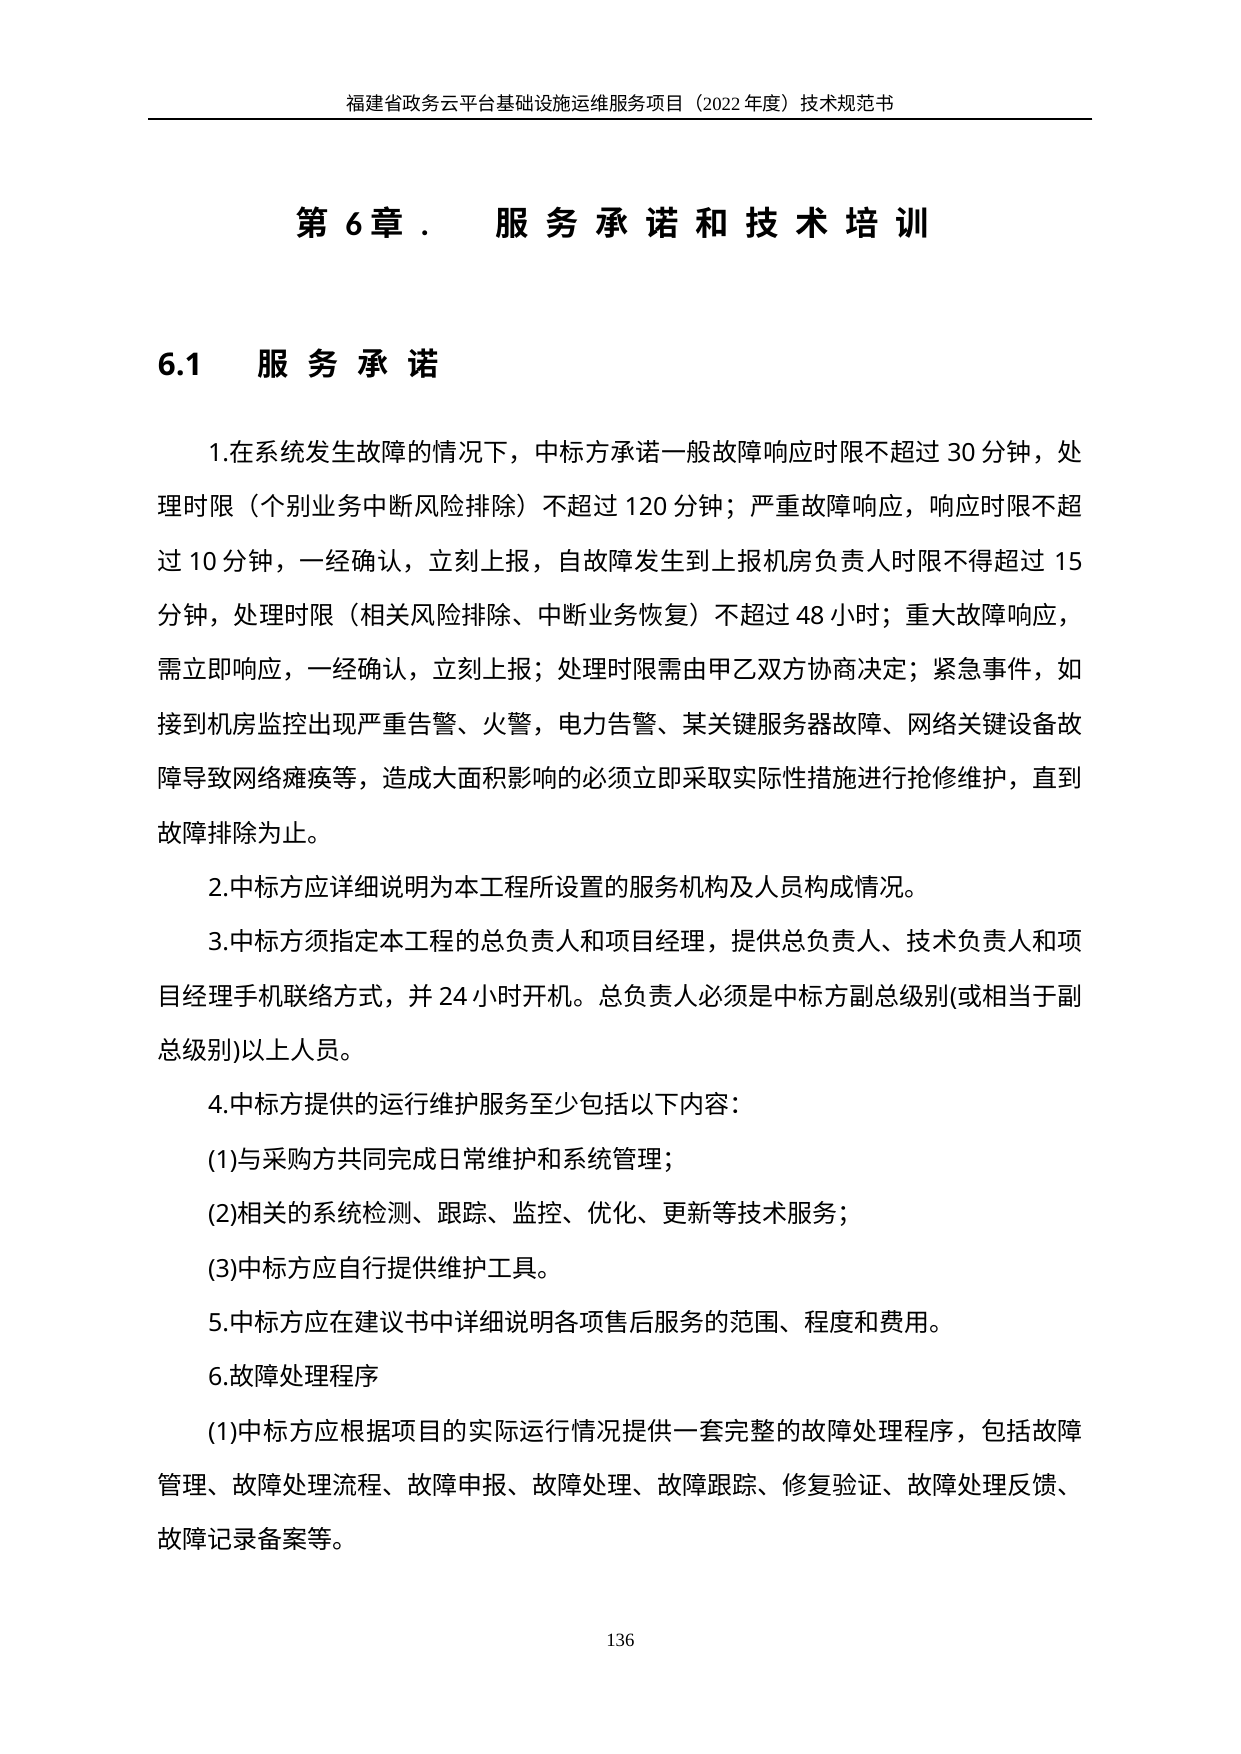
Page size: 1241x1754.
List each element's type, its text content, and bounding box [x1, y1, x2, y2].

text 6.故障处理程序 [158, 1357, 1083, 1393]
text 2.中标方应详细说明为本工程所设置的服务机构及人员构成情况。 [158, 867, 1083, 904]
text (1)与采购方共同完成日常维护和系统管理； [158, 1139, 1083, 1176]
subtitle 服务承诺和技术培训 [158, 175, 1083, 266]
text (2)相关的系统检测、跟踪、监控、优化、更新等技术服务； [158, 1194, 1083, 1230]
text 1.在系统发生故障的情况下，中标方承诺一般故障响应时限不超过30分钟，处理时限（个别业务中断风险排除）不超过120分钟；严重故障响应，响应时限不超过10分钟，一经确认，立刻上报，自故障发生到上报机房负责人时限不得超过15分钟，处理时限（相关风险排除、中断业务恢复）不超过48小时；重大故障响应，需立即响应，一经确认，立刻上报；处理时限需由甲乙双方协商决定；紧急事件，如接到机房监控出现严重告警、火警，电力告警、某关键服务器故障、网络关键设备故障导致网络瘫痪等，造成大面积影响的必须立即采取实际性措施进行抢修维护，直到故障排除为止。 [158, 432, 1083, 849]
text 3.中标方须指定本工程的总负责人和项目经理，提供总负责人、技术负责人和项目经理手机联络方式，并24小时开机。总负责人必须是中标方副总级别(或相当于副总级别)以上人员。 [158, 922, 1083, 1067]
subtitle 服务承诺 [158, 339, 1083, 385]
text (1)中标方应根据项目的实际运行情况提供一套完整的故障处理程序，包括故障管理、故障处理流程、故障申报、故障处理、故障跟踪、修复验证、故障处理反馈、故障记录备案等。 [158, 1411, 1083, 1556]
text 4.中标方提供的运行维护服务至少包括以下内容： [158, 1085, 1083, 1121]
text 5.中标方应在建议书中详细说明各项售后服务的范围、程度和费用。 [158, 1302, 1083, 1339]
text (3)中标方应自行提供维护工具。 [158, 1248, 1083, 1284]
